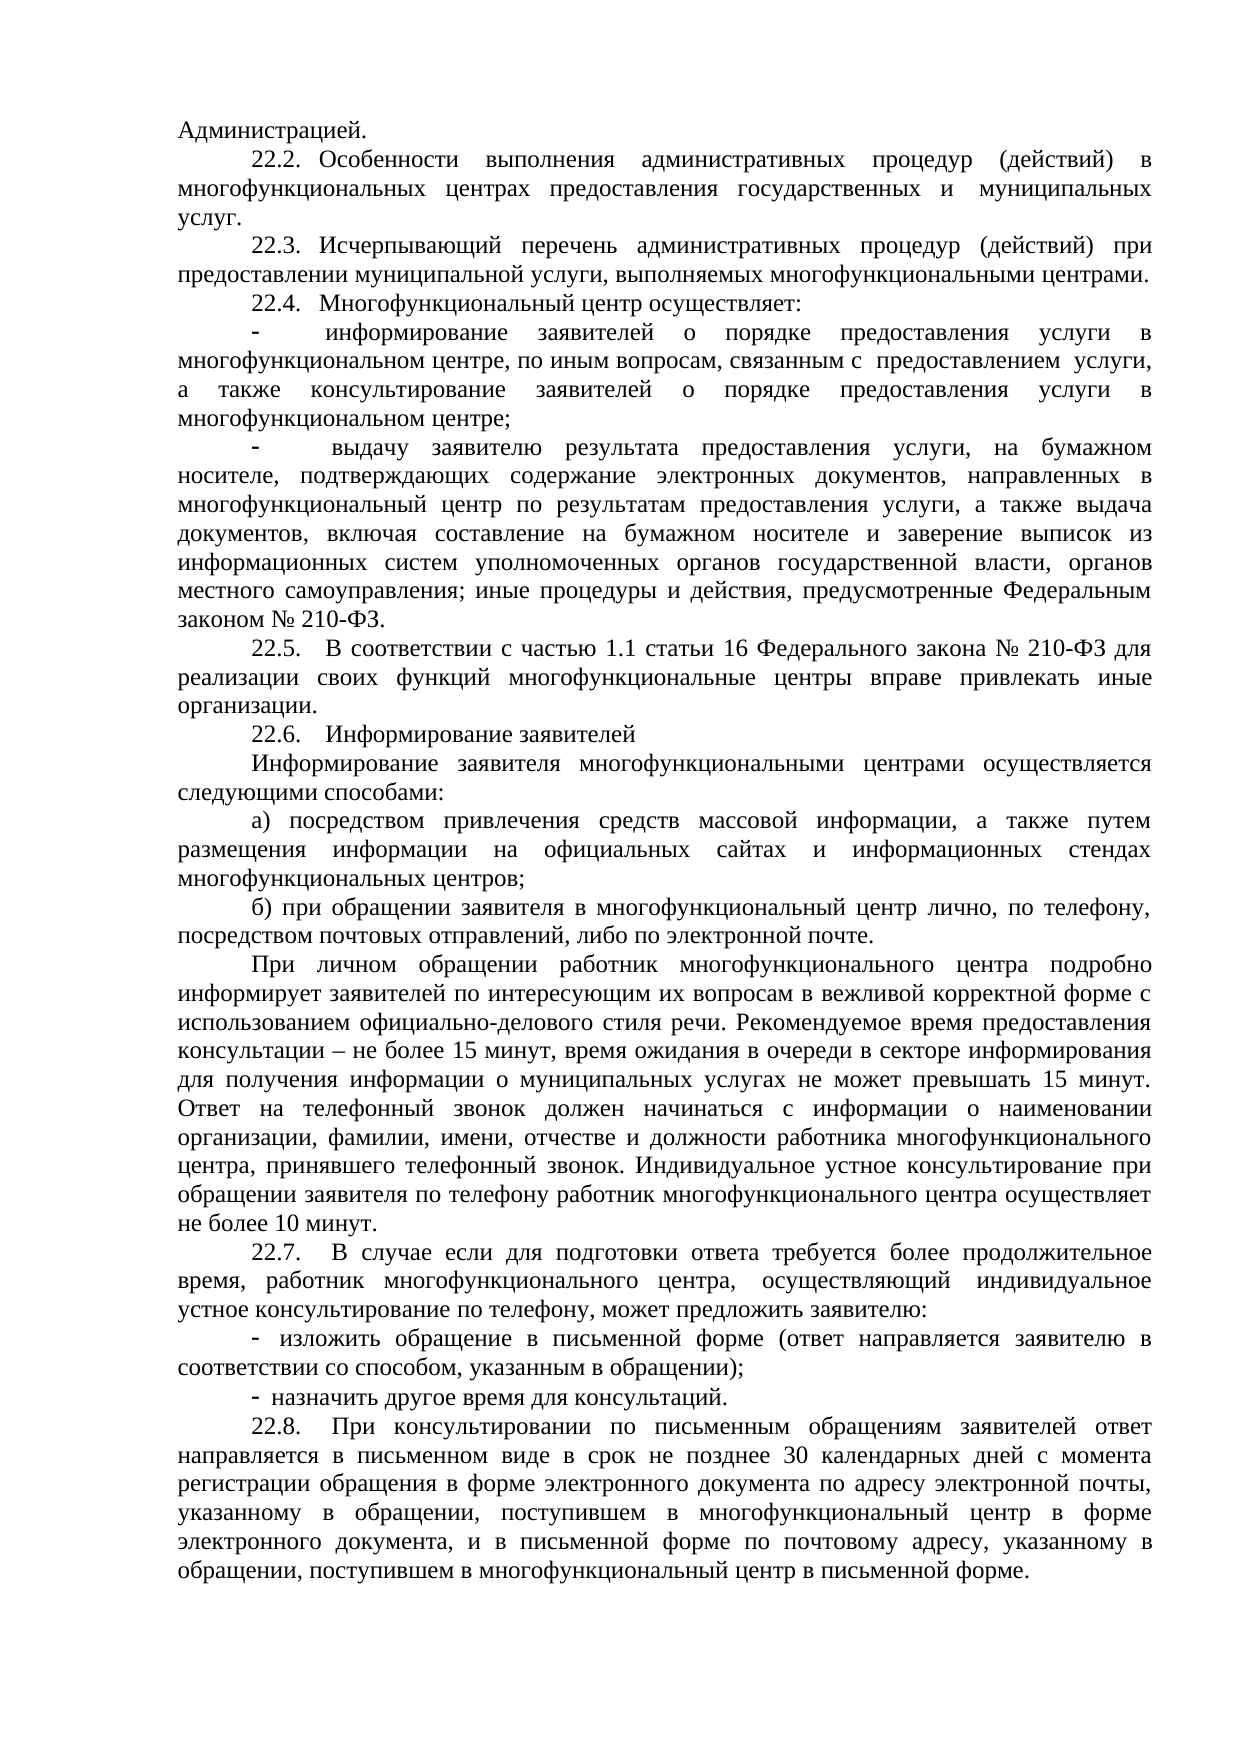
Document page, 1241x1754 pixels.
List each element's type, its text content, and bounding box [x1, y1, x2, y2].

text а) посредством привлечения средств массовой информации, а также путем размещения информации на официальных сайтах и информационных стендах многофункциональных центров; [177, 806, 1151, 892]
list Информирование заявителей [251, 719, 1173, 748]
list Особенности выполнения административных процедур (действий) в многофункциональных центрах предоставления государственных и муниципальных услуг. [177, 144, 1152, 231]
list информирование заявителей о порядке предоставления услуги в многофункциональном центре, по иным вопросам, связанным с предоставлением услуги, а также консультирование заявителей о порядке предоставления услуги в многофункциональном центре; [177, 317, 1152, 432]
text б) при обращении заявителя в многофункциональный центр лично, по телефону, посредством почтовых отправлений, либо по электронной почте. [177, 892, 1152, 949]
list В случае если для подготовки ответа требуется более продолжительное время, работник многофункционального центра, осуществляющий индивидуальное устное консультирование по телефону, может предложить заявителю: [177, 1237, 1152, 1323]
text При личном обращении работник многофункционального центра подробно информирует заявителей по интересующим их вопросам в вежливой корректной форме с использованием официально-делового стиля речи. Рекомендуемое время предоставления консультации – не более 15 минут, время ожидания в очереди в секторе информирования для получения информации о муниципальных услугах не может превышать 15 минут. Ответ на телефонный звонок должен начинаться с информации о наименовании организации, фамилии, имени, отчестве и должности работника многофункционального центра, принявшего телефонный звонок. Индивидуальное устное консультирование при обращении заявителя по телефону работник многофункционального центра осуществляет не более 10 минут. [177, 949, 1152, 1237]
text Администрацией. [177, 116, 1173, 144]
text Информирование заявителя многофункциональными центрами осуществляется следующими способами: [177, 748, 1152, 806]
list назначить другое время для консультаций. [251, 1381, 1173, 1411]
list Исчерпывающий перечень административных процедур (действий) при предоставлении муниципальной услуги, выполняемых многофункциональными центрами. [177, 231, 1152, 288]
list выдачу заявителю результата предоставления услуги, на бумажном носителе, подтверждающих содержание электронных документов, направленных в многофункциональный центр по результатам предоставления услуги, а также выдача документов, включая составление на бумажном носителе и заверение выписок из информационных систем уполномоченных органов государственной власти, органов местного самоуправления; иные процедуры и действия, предусмотренные Федеральным законом № 210-ФЗ. [177, 432, 1152, 633]
list При консультировании по письменным обращениям заявителей ответ направляется в письменном виде в срок не позднее 30 календарных дней с момента регистрации обращения в форме электронного документа по адресу электронной почты, указанному в обращении, поступившем в многофункциональный центр в форме электронного документа, и в письменной форме по почтовому адресу, указанному в обращении, поступившем в многофункциональный центр в письменной форме. [177, 1411, 1152, 1583]
list В соответствии с частью 1.1 статьи 16 Федерального закона № 210-ФЗ для реализации своих функций многофункциональные центры вправе привлекать иные организации. [177, 633, 1152, 719]
list Многофункциональный центр осуществляет: [251, 288, 1173, 317]
list изложить обращение в письменной форме (ответ направляется заявителю в соответствии со способом, указанным в обращении); [177, 1323, 1152, 1381]
